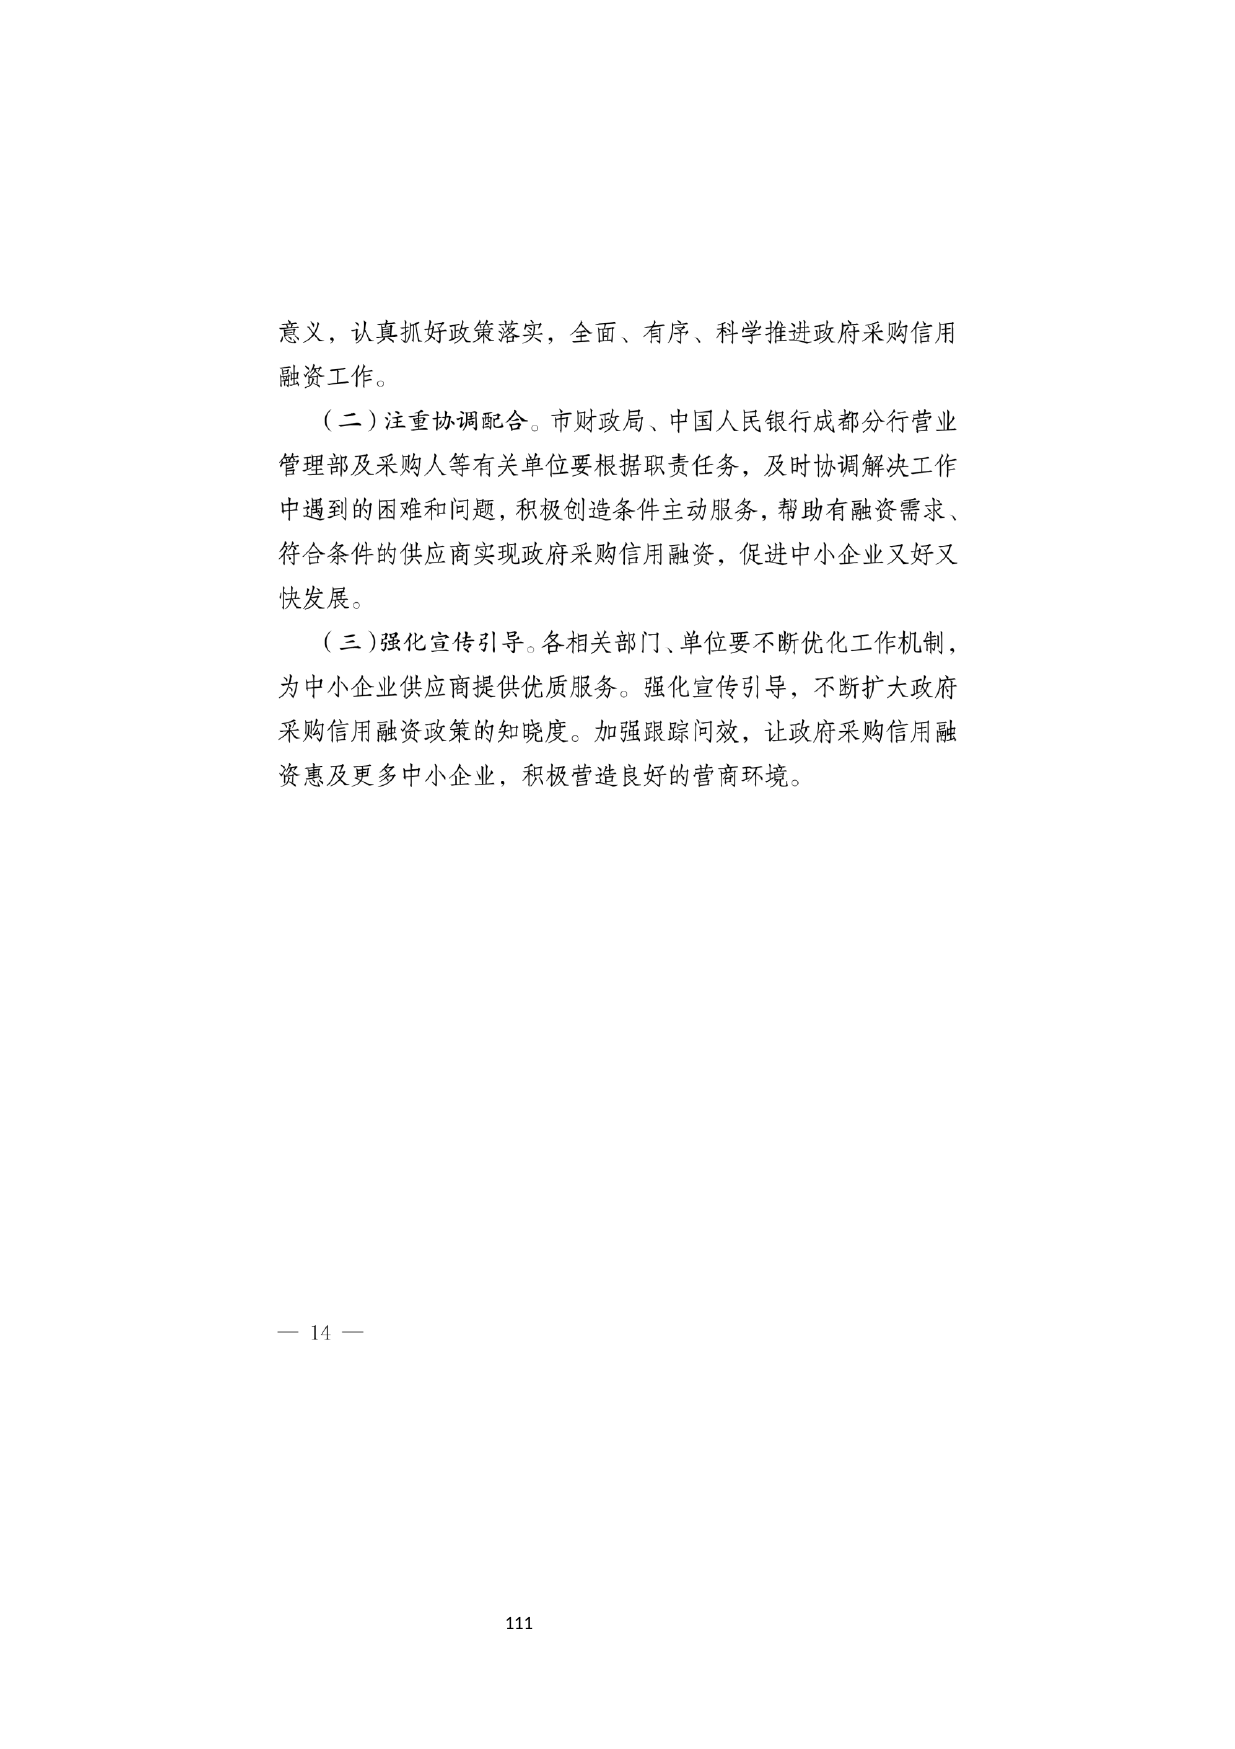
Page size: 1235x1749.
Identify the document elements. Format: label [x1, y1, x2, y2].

picture [159, 150, 1073, 1443]
